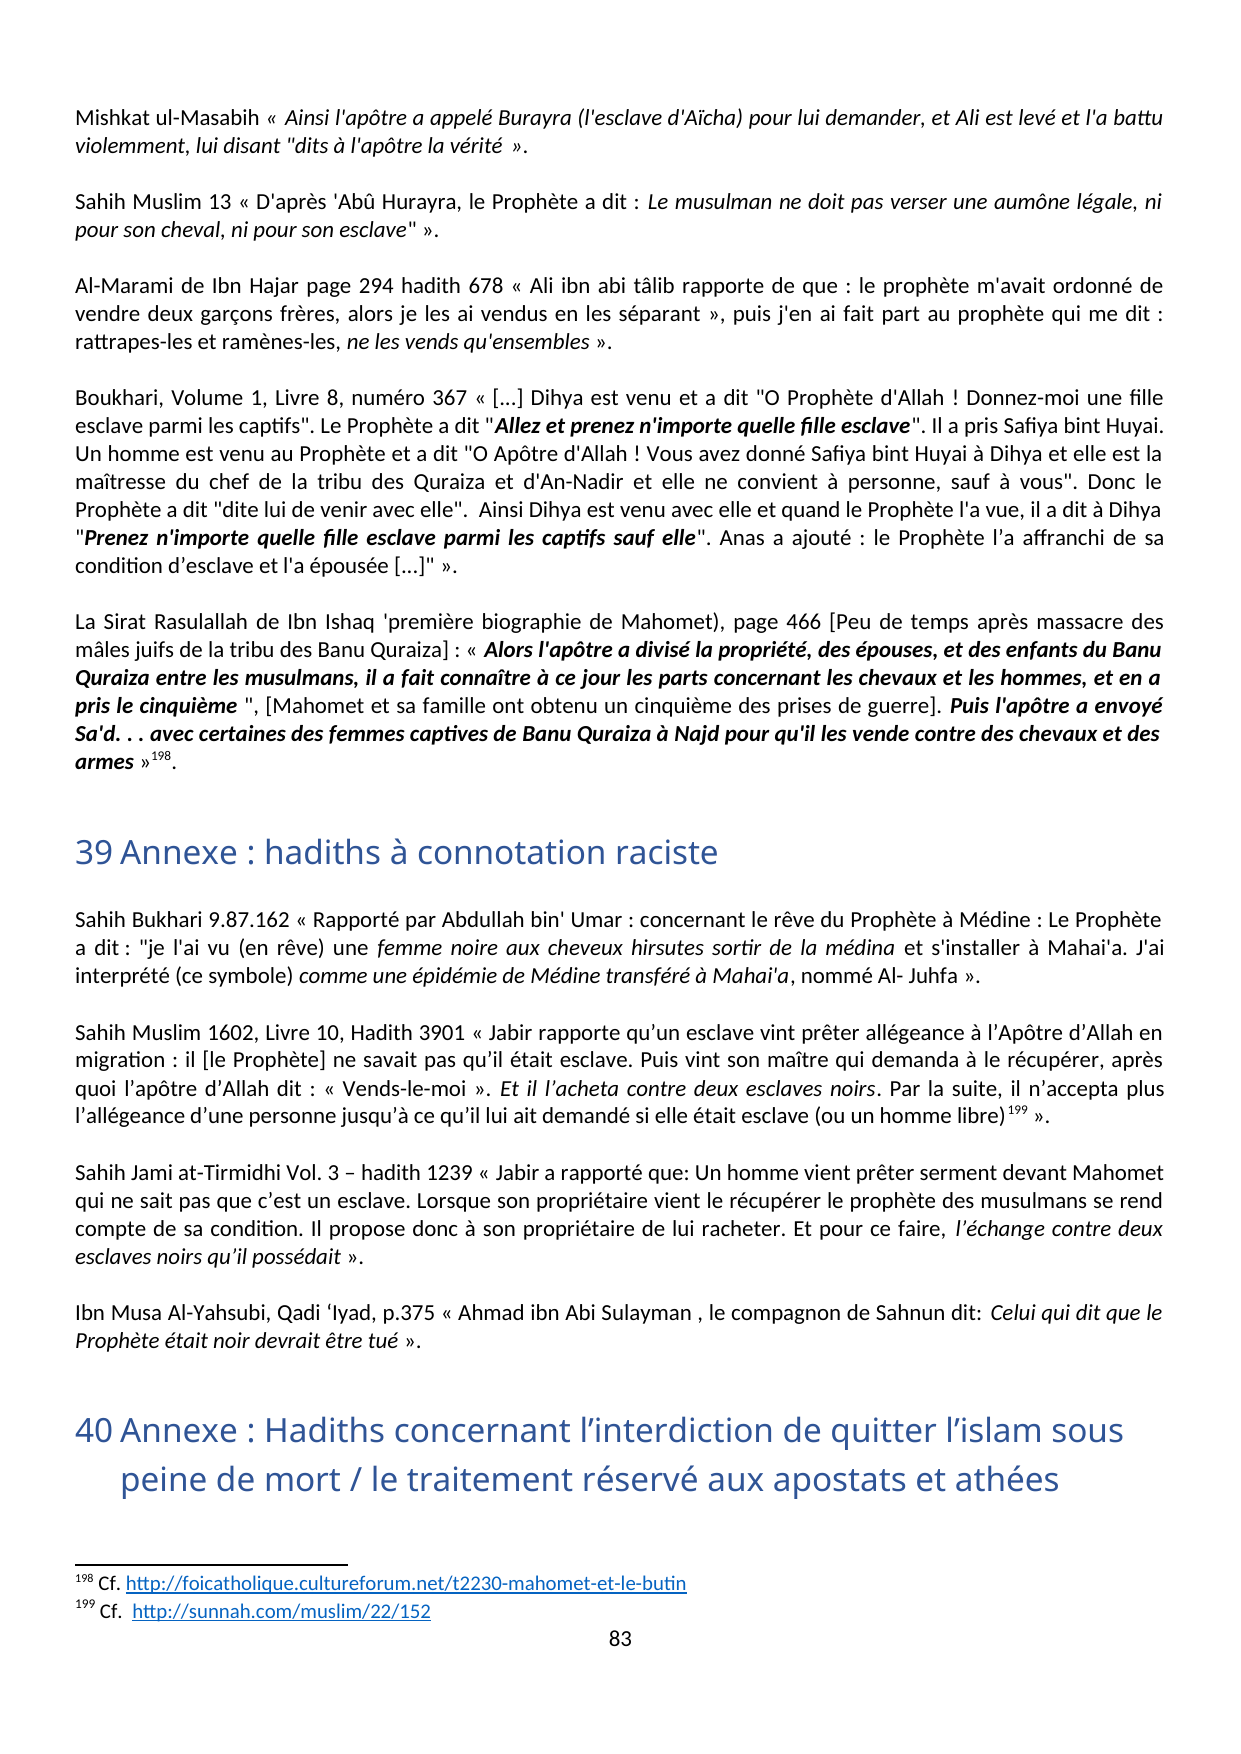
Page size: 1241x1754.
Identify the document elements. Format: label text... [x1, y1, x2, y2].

subtitle Annexe : Hadiths concernant l’interdiction de quitter l’islam sous peine de mort / le traitement réservé aux apostats et athées [75, 1407, 1165, 1501]
text Mishkat ul-Masabih « Ainsi l'apôtre a appelé Burayra (l'esclave d'Aïcha) pour lui demander, et Ali est levé et l'a battu violemment, lui disant "dits à l'apôtre la vérité ». [75, 103, 1165, 159]
text Sahih Muslim 13 « D'après 'Abû Hurayra, le Prophète a dit : Le musulman ne doit pas verser une aumône légale, ni pour son cheval, ni pour son esclave" ». [75, 187, 1165, 243]
text Ibn Musa Al-Yahsubi, Qadi ‘Iyad, p.375 « Ahmad ibn Abi Sulayman , le compagnon de Sahnun dit: Celui qui dit que le Prophète était noir devrait être tué ». [75, 1298, 1165, 1354]
text La Sirat Rasulallah de Ibn Ishaq 'première biographie de Mahomet), page 466 [Peu de temps après massacre des mâles juifs de la tribu des Banu Quraiza] : « Alors l'apôtre a divisé la propriété, des épouses, et des enfants du Banu Quraiza entre les musulmans, il a fait connaître à ce jour les parts concernant les chevaux et les hommes, et en a pris le cinquième ", [Mahomet et sa famille ont obtenu un cinquième des prises de guerre]. Puis l'apôtre a envoyé Sa'd. . . avec certaines des femmes captives de Banu Quraiza à Najd pour qu'il les vende contre des chevaux et des armes ». [75, 607, 1165, 776]
text Boukhari, Volume 1, Livre 8, numéro 367 « [...] Dihya est venu et a dit "O Prophète d'Allah ! Donnez-moi une fille esclave parmi les captifs". Le Prophète a dit "Allez et prenez n'importe quelle fille esclave". Il a pris Safiya bint Huyai. Un homme est venu au Prophète et a dit "O Apôtre d'Allah ! Vous avez donné Safiya bint Huyai à Dihya et elle est la maîtresse du chef de la tribu des Quraiza et d'An-Nadir et elle ne convient à personne, sauf à vous". Donc le Prophète a dit "dite lui de venir avec elle". Ainsi Dihya est venu avec elle et quand le Prophète l'a vue, il a dit à Dihya "Prenez n'importe quelle fille esclave parmi les captifs sauf elle". Anas a ajouté : le Prophète l’a affranchi de sa condition d’esclave et l'a épousée [...]" ». [75, 383, 1165, 579]
subtitle Annexe : hadiths à connotation raciste [75, 828, 1165, 874]
text Al-Marami de Ibn Hajar page 294 hadith 678 « Ali ibn abi tâlib rapporte de que : le prophète m'avait ordonné de vendre deux garçons frères, alors je les ai vendus en les séparant », puis j'en ai fait part au prophète qui me dit : rattrapes-les et ramènes-les, ne les vends qu'ensembles ». [75, 271, 1165, 355]
text Sahih Bukhari 9.87.162 « Rapporté par Abdullah bin' Umar : concernant le rêve du Prophète à Médine : Le Prophète a dit : "je l'ai vu (en rêve) une femme noire aux cheveux hirsutes sortir de la médina et s'installer à Mahai'a. J'ai interprété (ce symbole) comme une épidémie de Médine transféré à Mahai'a, nommé Al- Juhfa ». [75, 906, 1165, 989]
text Sahih Jami at-Tirmidhi Vol. 3 – hadith 1239 « Jabir a rapporté que: Un homme vient prêter serment devant Mahomet qui ne sait pas que c’est un esclave. Lorsque son propriétaire vient le récupérer le prophète des musulmans se rend compte de sa condition. Il propose donc à son propriétaire de lui racheter. Et pour ce faire, l’échange contre deux esclaves noirs qu’il possédait ». [75, 1158, 1165, 1270]
text Sahih Muslim 1602, Livre 10, Hadith 3901 « Jabir rapporte qu’un esclave vint prêter allégeance à l’Apôtre d’Allah en migration : il [le Prophète] ne savait pas qu’il était esclave. Puis vint son maître qui demanda à le récupérer, après quoi l’apôtre d’Allah dit : « Vends-le-moi ». Et il l’acheta contre deux esclaves noirs. Par la suite, il n’accepta plus l’allégeance d’une personne jusqu’à ce qu’il lui ait demandé si elle était esclave (ou un homme libre) ». [75, 1018, 1165, 1130]
